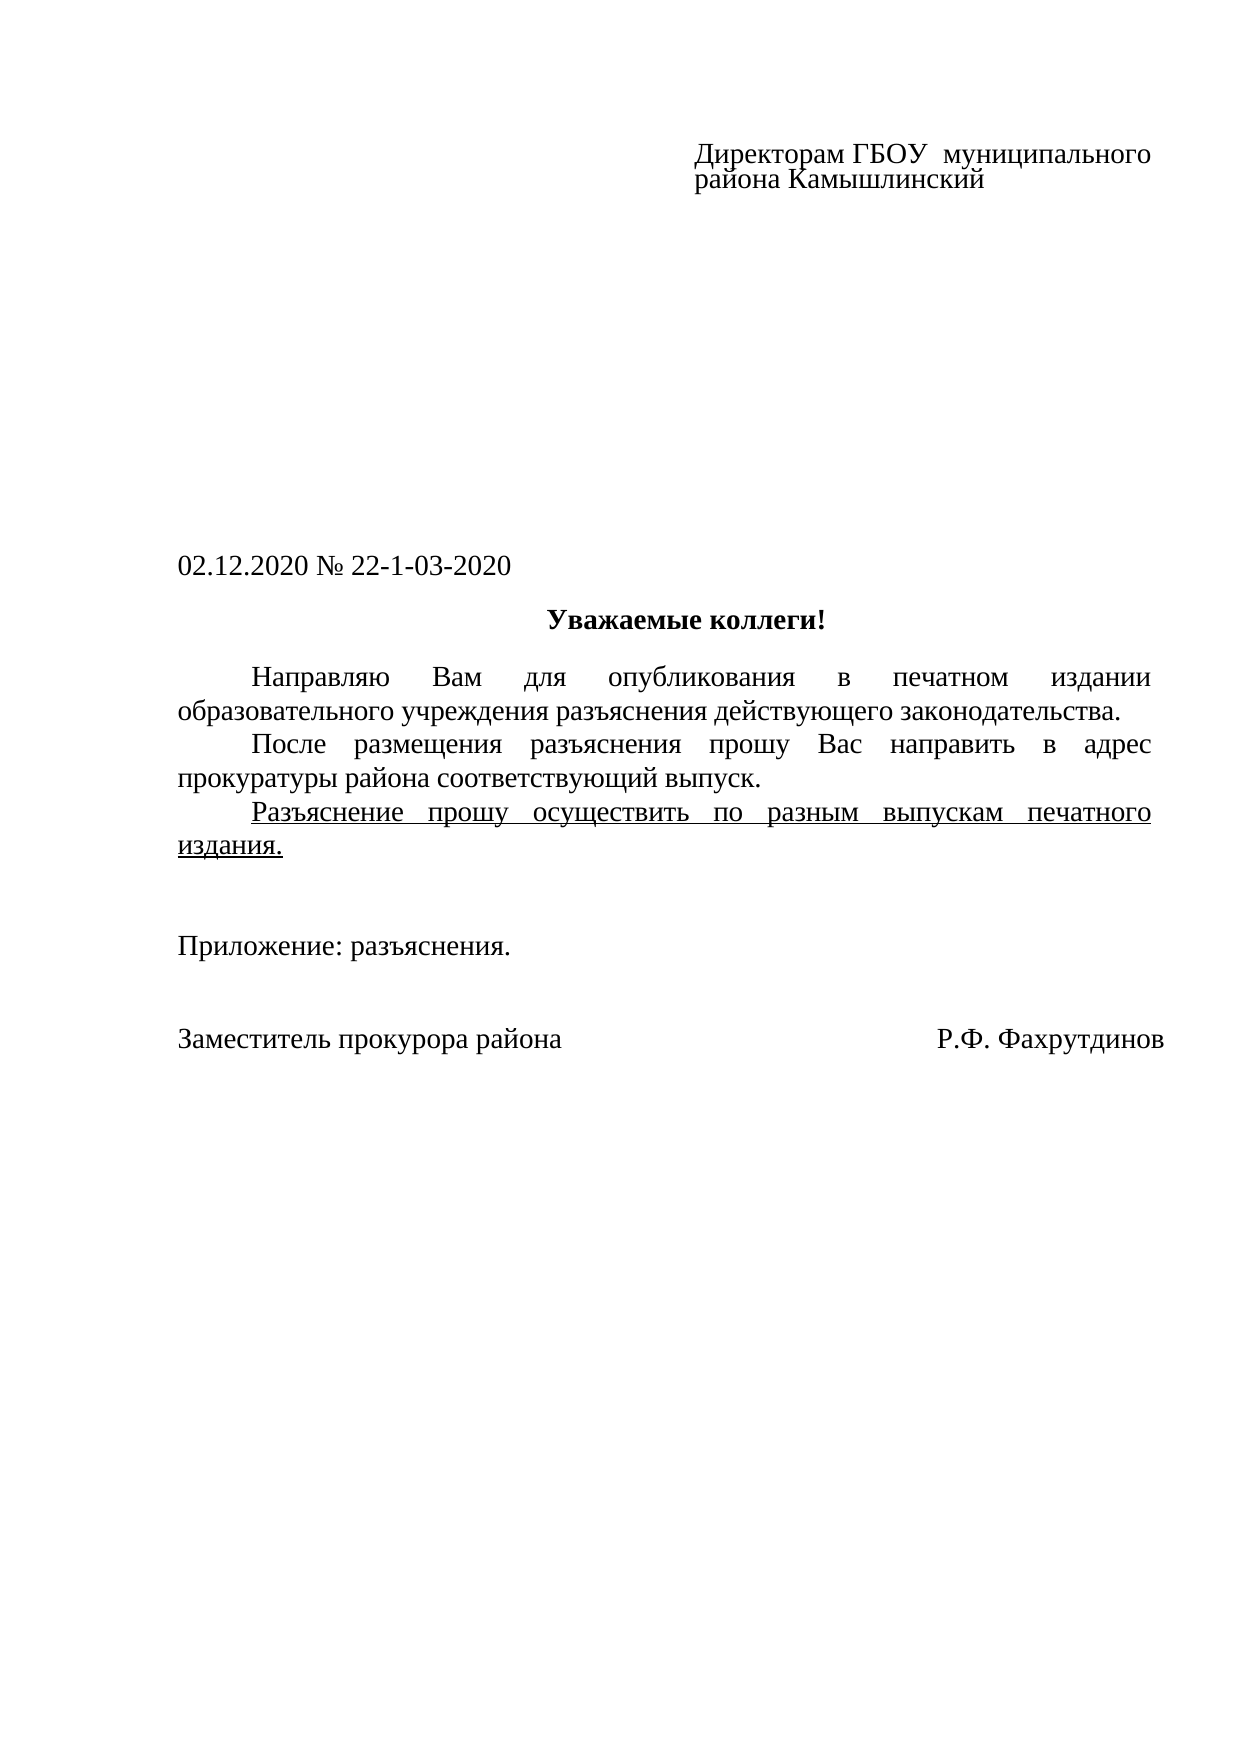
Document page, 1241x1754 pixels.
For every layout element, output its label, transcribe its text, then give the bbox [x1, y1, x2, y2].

text 02.12.2020 № 22-1-03-2020 [177, 548, 1152, 582]
text Направляю Вам для опубликования в печатном издании образовательного учреждения разъяснения действующего законодательства. [177, 659, 1152, 727]
text Уважаемые коллеги! [380, 609, 1171, 634]
text Разъяснение прошу осуществить по разным выпускам печатного издания. [177, 794, 1152, 861]
text Директорам ГБОУ муниципального района Камышлинский [694, 143, 1152, 193]
text Заместитель прокурора района Р.Ф. Фахрутдинов [177, 1028, 1171, 1053]
text После размещения разъяснения прошу Вас направить в адрес прокуратуры района соответствующий выпуск. [177, 727, 1152, 794]
text Приложение: разъяснения. [177, 928, 1152, 961]
